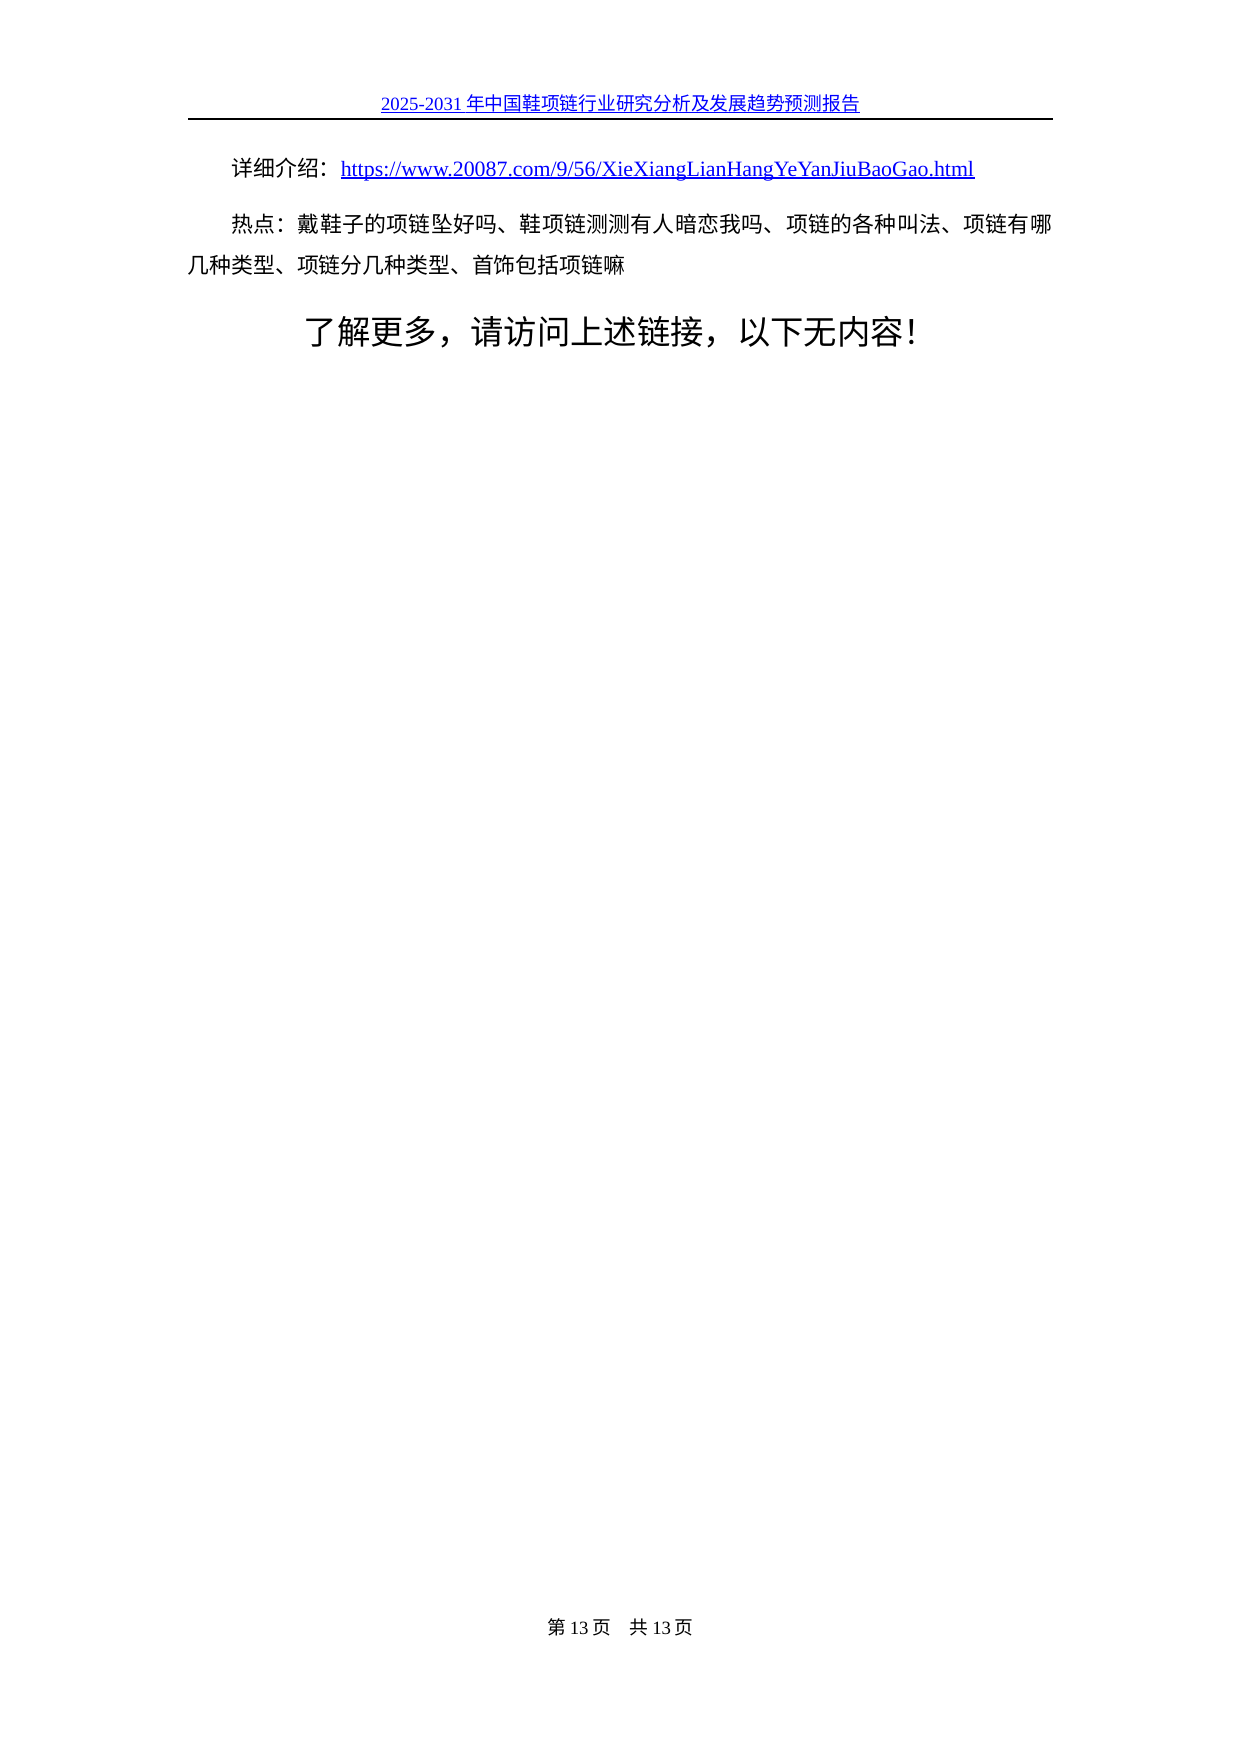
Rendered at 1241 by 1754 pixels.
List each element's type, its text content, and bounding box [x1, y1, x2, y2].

title 了解更多，请访问上述链接，以下无内容！ [187, 298, 1053, 363]
text 热点：戴鞋子的项链坠好吗、鞋项链测测有人暗恋我吗、项链的各种叫法、项链有哪几种类型、项链分几种类型、首饰包括项链嘛 [187, 207, 1053, 280]
text 详细介绍：https://www.20087.com/9/56/XieXiangLianHangYeYanJiuBaoGao.html [187, 150, 1053, 183]
